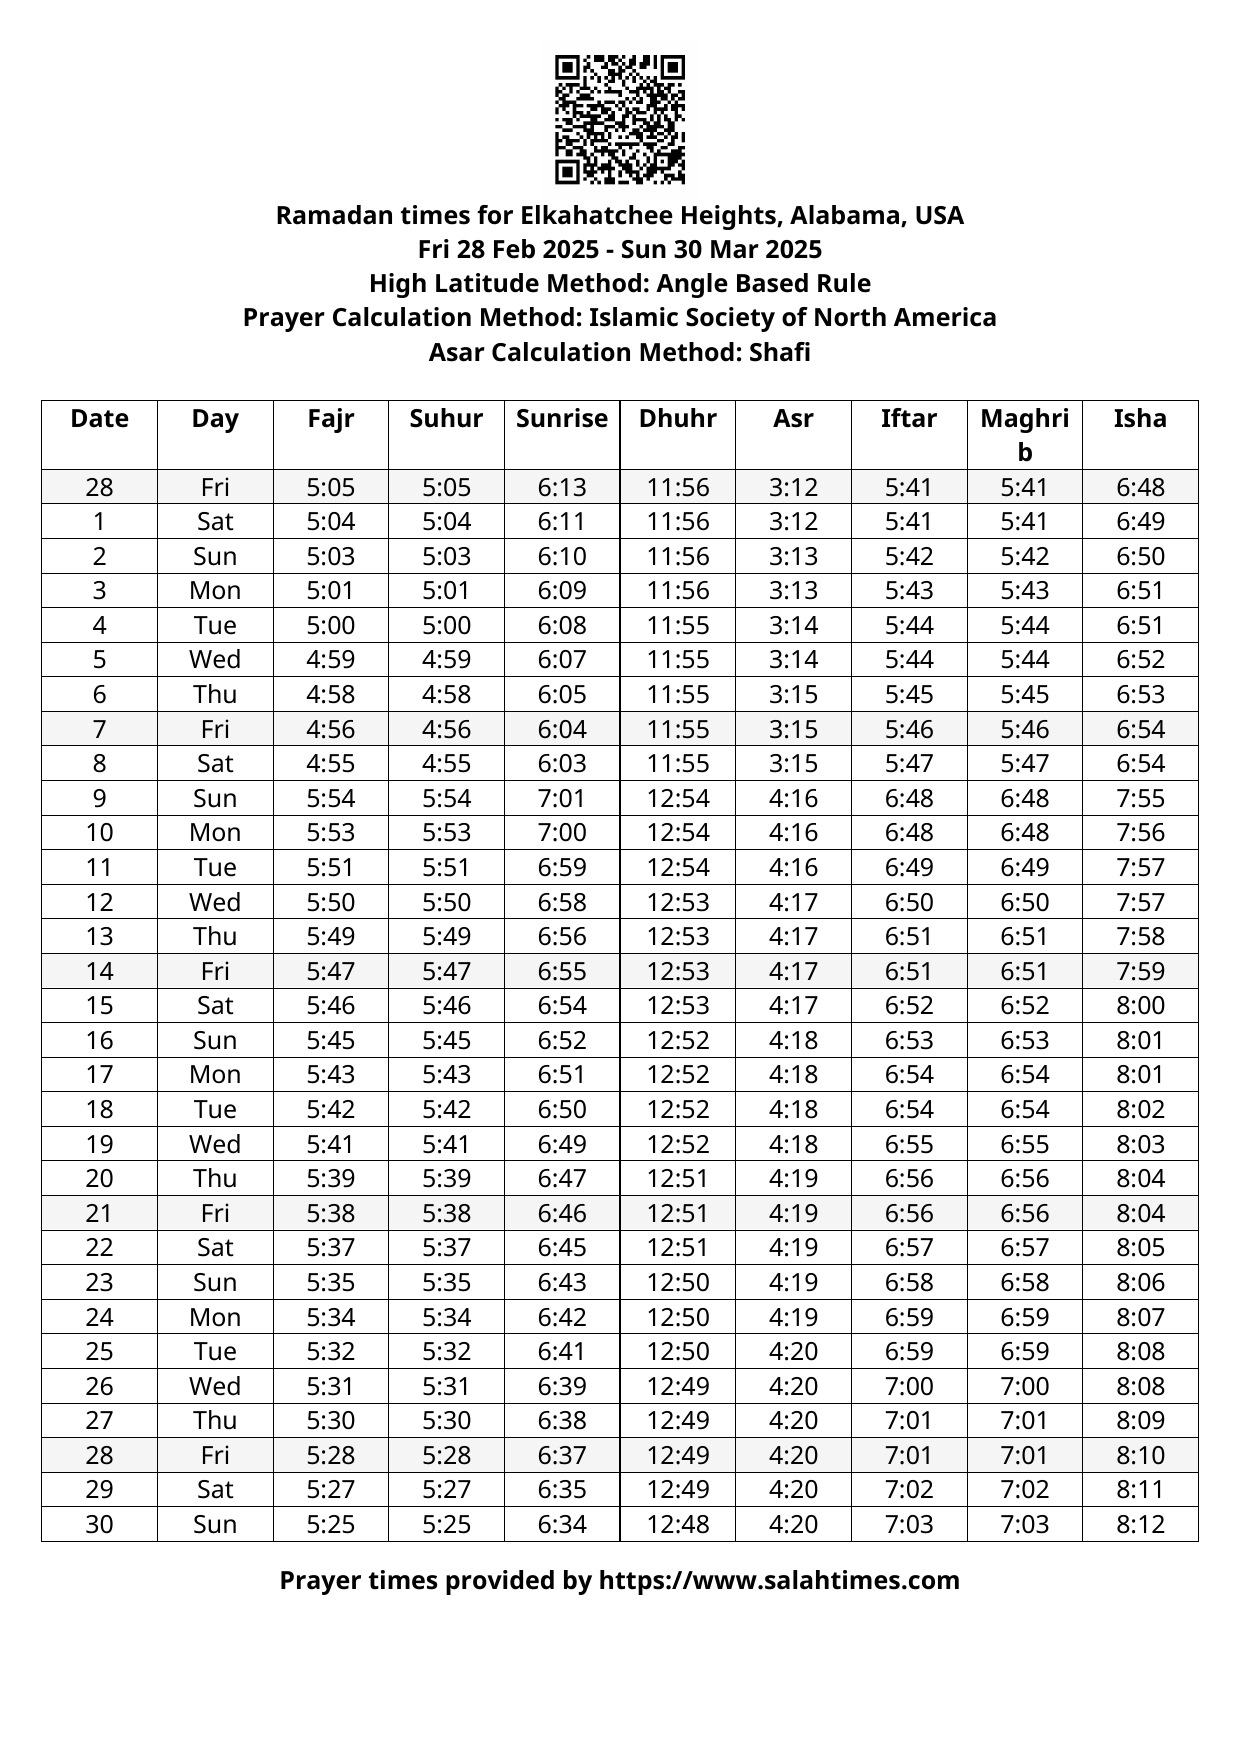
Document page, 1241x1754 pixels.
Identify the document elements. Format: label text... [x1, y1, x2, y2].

table_cell 12:49 [621, 1404, 735, 1437]
table_cell 6:53 [852, 1023, 967, 1057]
table_header Dhuhr [621, 401, 735, 469]
table_header Day [158, 401, 273, 469]
table_cell 6:49 [852, 850, 967, 884]
table_cell 3:12 [736, 470, 851, 503]
table_cell 6:54 [852, 1092, 967, 1126]
table_header Sunrise [505, 401, 619, 469]
table_cell 8:10 [1083, 1438, 1198, 1472]
table_cell 5:32 [274, 1334, 388, 1368]
table_cell 13 [42, 919, 157, 953]
table_cell 7:57 [1083, 885, 1198, 918]
table_cell 5:30 [274, 1404, 388, 1437]
table_cell 7:01 [852, 1404, 967, 1437]
table_cell 6:49 [505, 1127, 619, 1160]
table_cell 8:04 [1083, 1161, 1198, 1195]
table_cell 5:50 [389, 885, 504, 918]
table_cell 25 [42, 1334, 157, 1368]
table_cell 7:58 [1083, 919, 1198, 953]
table_cell Sun [158, 781, 273, 814]
table_cell Thu [158, 919, 273, 953]
table_cell 6:49 [1083, 504, 1198, 538]
table_cell 6:56 [505, 919, 619, 953]
table_cell 5:01 [389, 574, 504, 607]
table_cell 6:39 [505, 1369, 619, 1402]
table_cell 7:59 [1083, 954, 1198, 987]
table_cell 12:50 [621, 1265, 735, 1299]
table_cell 7:01 [505, 781, 619, 814]
table_cell 4:19 [736, 1231, 851, 1264]
table_cell Fri [158, 1438, 273, 1472]
table_cell Tue [158, 1334, 273, 1368]
table_cell 12:54 [621, 781, 735, 814]
table_cell 8:08 [1083, 1369, 1198, 1402]
table_cell 5:37 [274, 1231, 388, 1264]
table_cell 5:25 [389, 1507, 504, 1541]
table_cell 11:55 [621, 746, 735, 780]
table_cell 6:47 [505, 1161, 619, 1195]
table_cell 12:50 [621, 1300, 735, 1333]
table_cell 6:50 [968, 885, 1082, 918]
table_cell 12:53 [621, 885, 735, 918]
table_cell 11:56 [621, 504, 735, 538]
table_cell 5:50 [274, 885, 388, 918]
table_cell Tue [158, 850, 273, 884]
table_cell 5:04 [389, 504, 504, 538]
table_cell 4:17 [736, 989, 851, 1022]
table_cell 5:35 [274, 1265, 388, 1299]
table_cell 7 [42, 712, 157, 745]
table_cell 8:05 [1083, 1231, 1198, 1264]
table_cell 5:00 [389, 608, 504, 642]
table_cell 4:17 [736, 885, 851, 918]
table_cell 4:18 [736, 1023, 851, 1057]
table_cell 3:13 [736, 539, 851, 572]
table_cell 12:52 [621, 1092, 735, 1126]
table_header Fajr [274, 401, 388, 469]
table_cell Thu [158, 1161, 273, 1195]
table_cell 8:06 [1083, 1265, 1198, 1299]
table_cell 2 [42, 539, 157, 572]
table_cell 4:20 [736, 1507, 851, 1541]
table_header Suhur [389, 401, 504, 469]
table_cell 7:03 [968, 1507, 1082, 1541]
table_cell Tue [158, 1092, 273, 1126]
table_cell 6:50 [505, 1092, 619, 1126]
table_cell 4:20 [736, 1438, 851, 1472]
table_cell Thu [158, 677, 273, 711]
table_cell 5:41 [852, 504, 967, 538]
table_cell 3:13 [736, 574, 851, 607]
table_cell 22 [42, 1231, 157, 1264]
table_cell 5:38 [274, 1196, 388, 1229]
table_cell 12:49 [621, 1473, 735, 1506]
table_cell 5:39 [389, 1161, 504, 1195]
table_cell 5:05 [274, 470, 388, 503]
table_cell 4:20 [736, 1369, 851, 1402]
table_cell 5:39 [274, 1161, 388, 1195]
table_cell Sun [158, 1023, 273, 1057]
table_cell Wed [158, 1369, 273, 1402]
table_cell Fri [158, 1196, 273, 1229]
table_cell 5:53 [389, 816, 504, 849]
table_cell 4:17 [736, 919, 851, 953]
table_cell 5:42 [389, 1092, 504, 1126]
table_cell 5:45 [274, 1023, 388, 1057]
table_cell 4:55 [274, 746, 388, 780]
table_cell 23 [42, 1265, 157, 1299]
table_cell 11:55 [621, 677, 735, 711]
table_cell 6:48 [1083, 470, 1198, 503]
table_cell 5:46 [968, 712, 1082, 745]
table_cell 6:51 [1083, 608, 1198, 642]
table_cell 6:55 [968, 1127, 1082, 1160]
table_cell 4:58 [389, 677, 504, 711]
table_cell 8:00 [1083, 989, 1198, 1022]
table_cell 6 [42, 677, 157, 711]
text Asar Calculation Method: Shafi [42, 334, 1198, 368]
table_cell 6:51 [505, 1058, 619, 1091]
table_cell 5:42 [274, 1092, 388, 1126]
table_cell 4:18 [736, 1092, 851, 1126]
table_header Maghrib [968, 401, 1082, 469]
table_cell 6:50 [852, 885, 967, 918]
table_cell 12:49 [621, 1369, 735, 1402]
table_cell 7:00 [852, 1369, 967, 1402]
table_cell Mon [158, 816, 273, 849]
table_cell 4:19 [736, 1300, 851, 1333]
table_cell 4:16 [736, 850, 851, 884]
table_cell 6:59 [968, 1300, 1082, 1333]
table_cell 16 [42, 1023, 157, 1057]
table_cell 6:08 [505, 608, 619, 642]
table_cell 5:37 [389, 1231, 504, 1264]
table_cell 7:00 [505, 816, 619, 849]
table_cell 6:52 [1083, 643, 1198, 676]
table_header Isha [1083, 401, 1198, 469]
table_cell 6:07 [505, 643, 619, 676]
table_cell 11:56 [621, 574, 735, 607]
table_cell 6:45 [505, 1231, 619, 1264]
table_cell 24 [42, 1300, 157, 1333]
table_cell 3:15 [736, 746, 851, 780]
table_cell 8:03 [1083, 1127, 1198, 1160]
table_cell 6:56 [968, 1196, 1082, 1229]
table_cell 12 [42, 885, 157, 918]
table_cell 6:48 [968, 781, 1082, 814]
table_cell 6:51 [1083, 574, 1198, 607]
table_cell Wed [158, 885, 273, 918]
table_cell 6:48 [968, 816, 1082, 849]
table_cell 26 [42, 1369, 157, 1402]
table_cell 6:46 [505, 1196, 619, 1229]
table_cell 6:48 [852, 816, 967, 849]
table_cell 19 [42, 1127, 157, 1160]
table_cell 6:56 [852, 1196, 967, 1229]
table_cell 6:56 [968, 1161, 1082, 1195]
table_cell 6:51 [968, 954, 1082, 987]
table_cell Tue [158, 608, 273, 642]
table_cell 5:30 [389, 1404, 504, 1437]
table_cell 6:59 [968, 1334, 1082, 1368]
table_cell 6:53 [1083, 677, 1198, 711]
table_cell 8:02 [1083, 1092, 1198, 1126]
text Fri 28 Feb 2025 - Sun 30 Mar 2025 [42, 232, 1198, 266]
table_cell 4:56 [389, 712, 504, 745]
table_cell Wed [158, 643, 273, 676]
table_cell 11:56 [621, 539, 735, 572]
table_cell 17 [42, 1058, 157, 1091]
table_cell 5:43 [968, 574, 1082, 607]
table_cell 11:55 [621, 643, 735, 676]
table_cell 6:51 [968, 919, 1082, 953]
table_cell 12:54 [621, 850, 735, 884]
table_cell 7:55 [1083, 781, 1198, 814]
table_cell 11:55 [621, 712, 735, 745]
table_cell 21 [42, 1196, 157, 1229]
table_cell 12:52 [621, 1023, 735, 1057]
table_cell 5:32 [389, 1334, 504, 1368]
table_cell 5:47 [389, 954, 504, 987]
table_header Date [42, 401, 157, 469]
table_cell 5:47 [968, 746, 1082, 780]
table_cell 6:52 [505, 1023, 619, 1057]
table_cell 3:14 [736, 643, 851, 676]
table_cell 5:49 [389, 919, 504, 953]
picture [542, 41, 699, 198]
table_cell Fri [158, 470, 273, 503]
table_cell 6:38 [505, 1404, 619, 1437]
table_cell 8 [42, 746, 157, 780]
table_cell 6:49 [968, 850, 1082, 884]
table_cell 14 [42, 954, 157, 987]
table_cell 6:03 [505, 746, 619, 780]
table_cell 5:35 [389, 1265, 504, 1299]
table_cell 6:04 [505, 712, 619, 745]
table_cell 6:42 [505, 1300, 619, 1333]
table_cell 5:43 [389, 1058, 504, 1091]
table_cell Mon [158, 574, 273, 607]
table_cell Fri [158, 712, 273, 745]
table_cell 4:55 [389, 746, 504, 780]
table_cell 8:09 [1083, 1404, 1198, 1437]
table_cell 5:49 [274, 919, 388, 953]
table_cell 5:41 [274, 1127, 388, 1160]
table_cell 6:10 [505, 539, 619, 572]
table_cell 8:12 [1083, 1507, 1198, 1541]
table_cell 12:53 [621, 919, 735, 953]
table_cell 6:37 [505, 1438, 619, 1472]
table_cell 7:00 [968, 1369, 1082, 1402]
table_cell 3:14 [736, 608, 851, 642]
table_cell 12:54 [621, 816, 735, 849]
table_cell 6:54 [505, 989, 619, 1022]
table_cell 7:03 [852, 1507, 967, 1541]
table_cell Sun [158, 1507, 273, 1541]
table_cell Fri [158, 954, 273, 987]
table_cell 3 [42, 574, 157, 607]
table_cell 5:54 [274, 781, 388, 814]
table_cell 5:38 [389, 1196, 504, 1229]
text Prayer Calculation Method: Islamic Society of North America [42, 300, 1198, 334]
table_cell 7:02 [852, 1473, 967, 1506]
table_cell 12:52 [621, 1058, 735, 1091]
table_cell 7:57 [1083, 850, 1198, 884]
text High Latitude Method: Angle Based Rule [42, 266, 1198, 300]
table_cell 4:19 [736, 1265, 851, 1299]
table_cell 29 [42, 1473, 157, 1506]
table_cell 6:13 [505, 470, 619, 503]
table_cell 27 [42, 1404, 157, 1437]
table_cell 4:16 [736, 816, 851, 849]
table_cell 5:28 [274, 1438, 388, 1472]
table_cell 9 [42, 781, 157, 814]
table_header Asr [736, 401, 851, 469]
table_cell 15 [42, 989, 157, 1022]
table_cell Wed [158, 1127, 273, 1160]
table_cell 8:01 [1083, 1023, 1198, 1057]
table_cell 6:43 [505, 1265, 619, 1299]
table_cell 5:44 [968, 643, 1082, 676]
table_cell 28 [42, 1438, 157, 1472]
table_cell Sun [158, 1265, 273, 1299]
table_cell 4:18 [736, 1058, 851, 1091]
table_header Iftar [852, 401, 967, 469]
table_cell 18 [42, 1092, 157, 1126]
table_cell 5:04 [274, 504, 388, 538]
table_cell 6:51 [852, 954, 967, 987]
table_cell 3:15 [736, 712, 851, 745]
table_cell 11:56 [621, 470, 735, 503]
table_cell 6:54 [1083, 712, 1198, 745]
table_cell 5:41 [968, 470, 1082, 503]
table_cell 11:55 [621, 608, 735, 642]
table_cell 6:41 [505, 1334, 619, 1368]
table_cell 30 [42, 1507, 157, 1541]
table_cell 4:58 [274, 677, 388, 711]
table_cell 6:11 [505, 504, 619, 538]
table_cell 6:59 [852, 1300, 967, 1333]
table_cell 12:53 [621, 989, 735, 1022]
table_cell 5:25 [274, 1507, 388, 1541]
table_cell 4:19 [736, 1161, 851, 1195]
table_cell 4:20 [736, 1334, 851, 1368]
table_cell 7:56 [1083, 816, 1198, 849]
table_cell 5:51 [274, 850, 388, 884]
table_cell 5:45 [389, 1023, 504, 1057]
table_cell 5:31 [274, 1369, 388, 1402]
table_cell 6:58 [968, 1265, 1082, 1299]
table_cell 6:53 [968, 1023, 1082, 1057]
table_cell 4:19 [736, 1196, 851, 1229]
table_cell 5:34 [274, 1300, 388, 1333]
table_cell 5:46 [389, 989, 504, 1022]
table_cell 6:35 [505, 1473, 619, 1506]
table_cell 12:51 [621, 1231, 735, 1264]
table_cell 6:52 [852, 989, 967, 1022]
table_cell 6:57 [968, 1231, 1082, 1264]
table_cell 6:55 [852, 1127, 967, 1160]
table_cell 5:42 [852, 539, 967, 572]
table_cell Thu [158, 1404, 273, 1437]
text Prayer times provided by https://www.salahtimes.com [42, 1563, 1198, 1597]
table_cell 6:58 [852, 1265, 967, 1299]
table_cell 4:16 [736, 781, 851, 814]
table_cell Mon [158, 1058, 273, 1091]
table_cell 6:52 [968, 989, 1082, 1022]
table_cell 5:34 [389, 1300, 504, 1333]
table_cell 5:28 [389, 1438, 504, 1472]
table_cell 5:01 [274, 574, 388, 607]
table_cell Sat [158, 1231, 273, 1264]
table_cell 5:47 [852, 746, 967, 780]
table_cell 4:17 [736, 954, 851, 987]
table_cell 4:20 [736, 1473, 851, 1506]
table_cell 6:54 [968, 1058, 1082, 1091]
table_cell 12:48 [621, 1507, 735, 1541]
table_cell 6:54 [968, 1092, 1082, 1126]
table_cell 8:07 [1083, 1300, 1198, 1333]
table_cell 5:42 [968, 539, 1082, 572]
table_cell 6:58 [505, 885, 619, 918]
table_cell 5:45 [852, 677, 967, 711]
table_cell 7:01 [852, 1438, 967, 1472]
table_cell 8:08 [1083, 1334, 1198, 1368]
table_cell 6:55 [505, 954, 619, 987]
table_cell Sat [158, 746, 273, 780]
table_cell 7:02 [968, 1473, 1082, 1506]
table_cell Mon [158, 1300, 273, 1333]
table_cell 7:01 [968, 1404, 1082, 1437]
table_cell 5:03 [389, 539, 504, 572]
table_cell 20 [42, 1161, 157, 1195]
table_cell Sat [158, 504, 273, 538]
table_cell 12:53 [621, 954, 735, 987]
table_cell 5:54 [389, 781, 504, 814]
table_cell 5:03 [274, 539, 388, 572]
table_cell 6:48 [852, 781, 967, 814]
table_cell 6:56 [852, 1161, 967, 1195]
table_cell 6:59 [505, 850, 619, 884]
table_cell 5:00 [274, 608, 388, 642]
table_cell 8:04 [1083, 1196, 1198, 1229]
table_cell 5:41 [852, 470, 967, 503]
table_cell 5:51 [389, 850, 504, 884]
table_cell 5 [42, 643, 157, 676]
table_cell 6:51 [852, 919, 967, 953]
table_cell 5:41 [968, 504, 1082, 538]
table_cell 12:51 [621, 1161, 735, 1195]
table_cell 5:44 [852, 643, 967, 676]
table_cell 5:47 [274, 954, 388, 987]
table_cell 12:51 [621, 1196, 735, 1229]
table_cell 6:34 [505, 1507, 619, 1541]
table_cell 4:59 [389, 643, 504, 676]
table_cell 6:59 [852, 1334, 967, 1368]
table_cell Sun [158, 539, 273, 572]
table_cell 4:56 [274, 712, 388, 745]
table_cell 6:57 [852, 1231, 967, 1264]
table_cell Sat [158, 989, 273, 1022]
table_cell 8:01 [1083, 1058, 1198, 1091]
table_cell 3:15 [736, 677, 851, 711]
table_cell 28 [42, 470, 157, 503]
table_cell 5:41 [389, 1127, 504, 1160]
table_cell 6:09 [505, 574, 619, 607]
table_cell 5:43 [852, 574, 967, 607]
table_cell 5:43 [274, 1058, 388, 1091]
table_cell 11 [42, 850, 157, 884]
table_cell 5:44 [852, 608, 967, 642]
table_cell 5:27 [389, 1473, 504, 1506]
table_cell 3:12 [736, 504, 851, 538]
table_cell 4 [42, 608, 157, 642]
table_cell Sat [158, 1473, 273, 1506]
table_cell 5:45 [968, 677, 1082, 711]
table_cell 5:53 [274, 816, 388, 849]
table_cell 10 [42, 816, 157, 849]
table_cell 4:59 [274, 643, 388, 676]
table_cell 4:18 [736, 1127, 851, 1160]
table_cell 8:11 [1083, 1473, 1198, 1506]
table_cell 1 [42, 504, 157, 538]
table_cell 5:27 [274, 1473, 388, 1506]
table_cell 4:20 [736, 1404, 851, 1437]
table_cell 12:49 [621, 1438, 735, 1472]
table_cell 5:46 [852, 712, 967, 745]
table_cell 6:54 [1083, 746, 1198, 780]
table_cell 12:52 [621, 1127, 735, 1160]
table_cell 5:46 [274, 989, 388, 1022]
table_cell 6:05 [505, 677, 619, 711]
text Ramadan times for Elkahatchee Heights, Alabama, USA [42, 198, 1198, 232]
table_cell 7:01 [968, 1438, 1082, 1472]
table_cell 5:31 [389, 1369, 504, 1402]
table_cell 6:54 [852, 1058, 967, 1091]
table_cell 12:50 [621, 1334, 735, 1368]
table_cell 5:05 [389, 470, 504, 503]
table_cell 5:44 [968, 608, 1082, 642]
table_cell 6:50 [1083, 539, 1198, 572]
